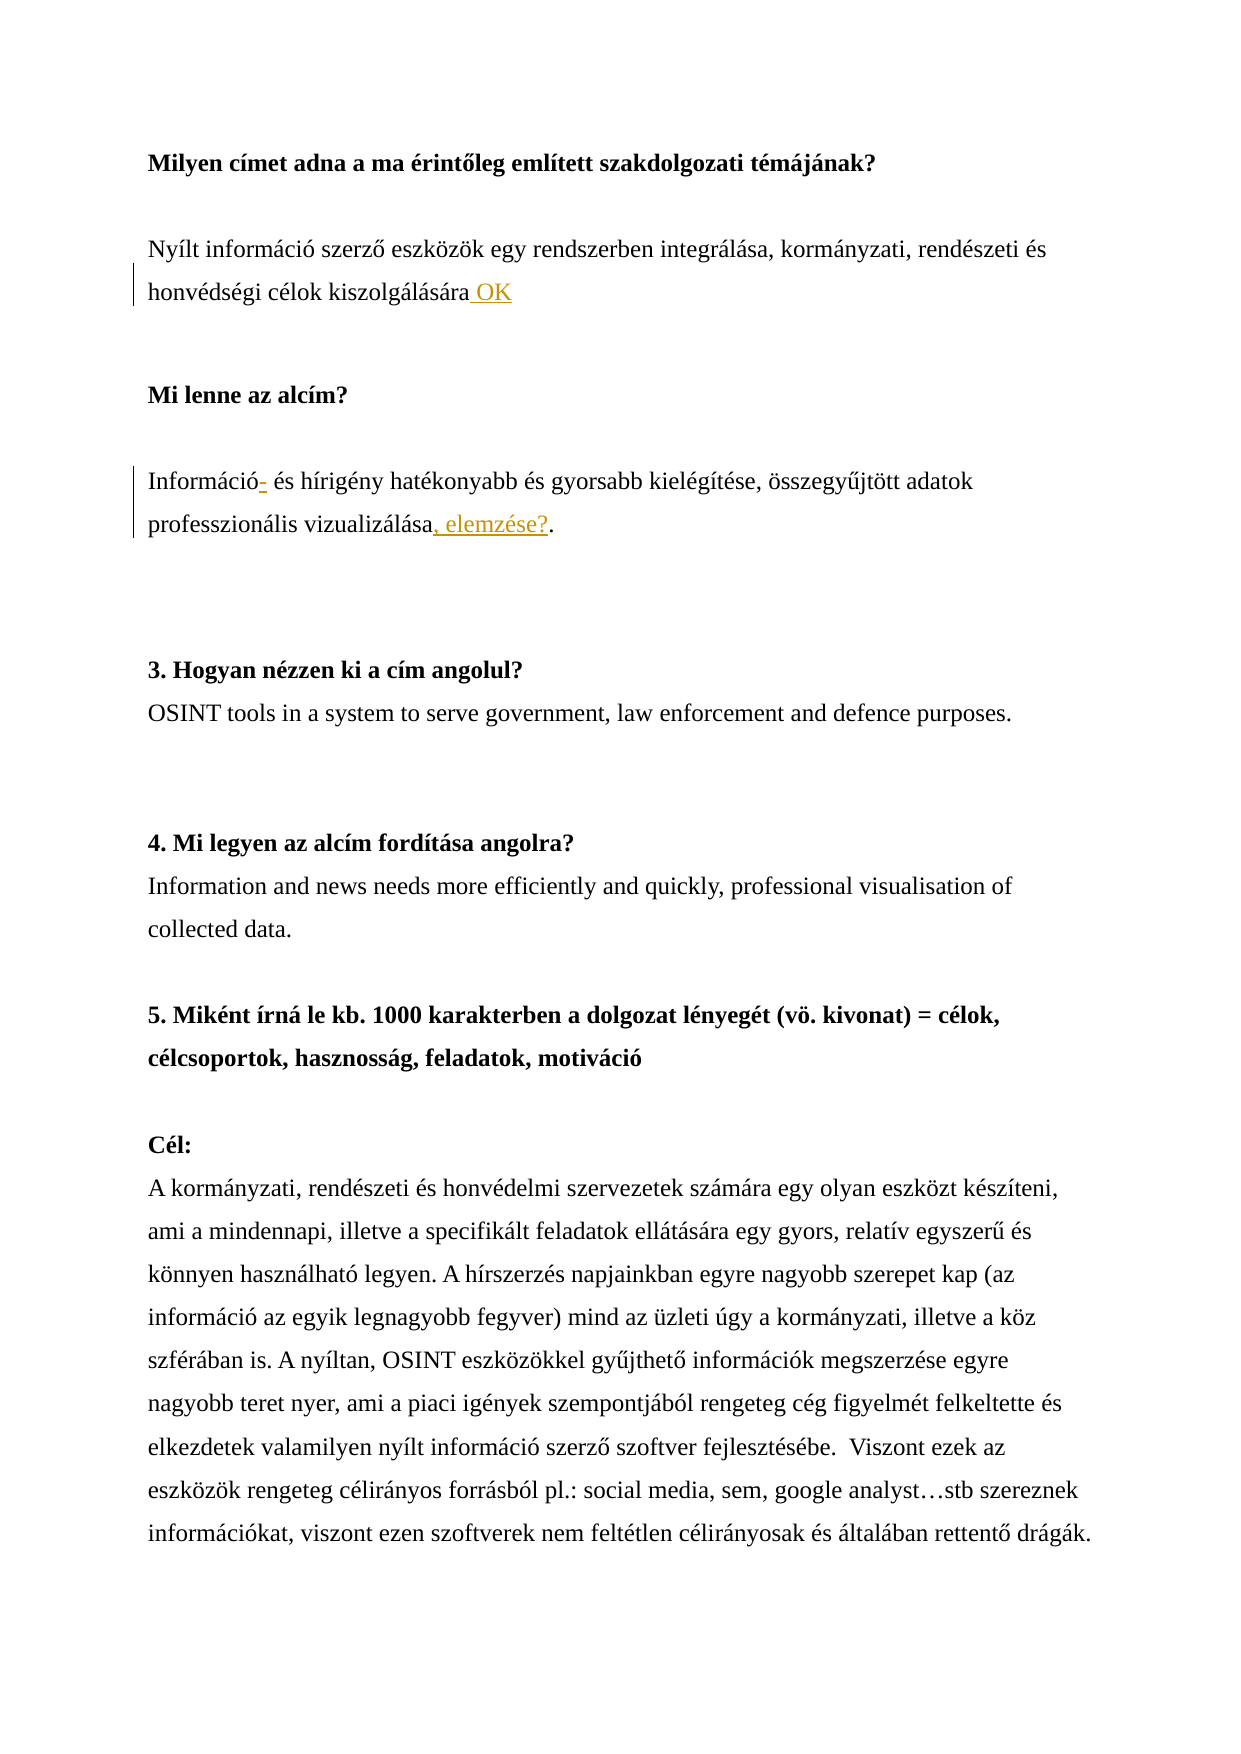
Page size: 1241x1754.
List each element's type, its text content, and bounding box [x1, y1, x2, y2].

text Mi lenne az alcím? [148, 380, 1093, 452]
text Milyen címet adna a ma érintőleg említett szakdolgozati témájának? Nyílt információ szerző eszközök egy rendszerben integrálása, kormányzati, rendészeti és honvédségi célok kiszolgálására [148, 148, 1093, 306]
text 3. Hogyan nézzen ki a cím angolul? OSINT tools in a system to serve government, law enforcement and defence purposes. 4. Mi legyen az alcím fordítása angolra? Information and news needs more efficiently and quickly, professional visualisation of collected data. 5. Miként írná le kb. 1000 karakterben a dolgozat lényegét (vö. kivonat) = célok, célcsoportok, hasznosság, feladatok, motiváció [148, 569, 1093, 1072]
text Cél: [148, 1130, 1093, 1158]
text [148, 1173, 1093, 1547]
text Információ és hírigény hatékonyabb és gyorsabb kielégítése, összegyűjtött adatok professzionális vizualizálása. [148, 466, 1093, 538]
